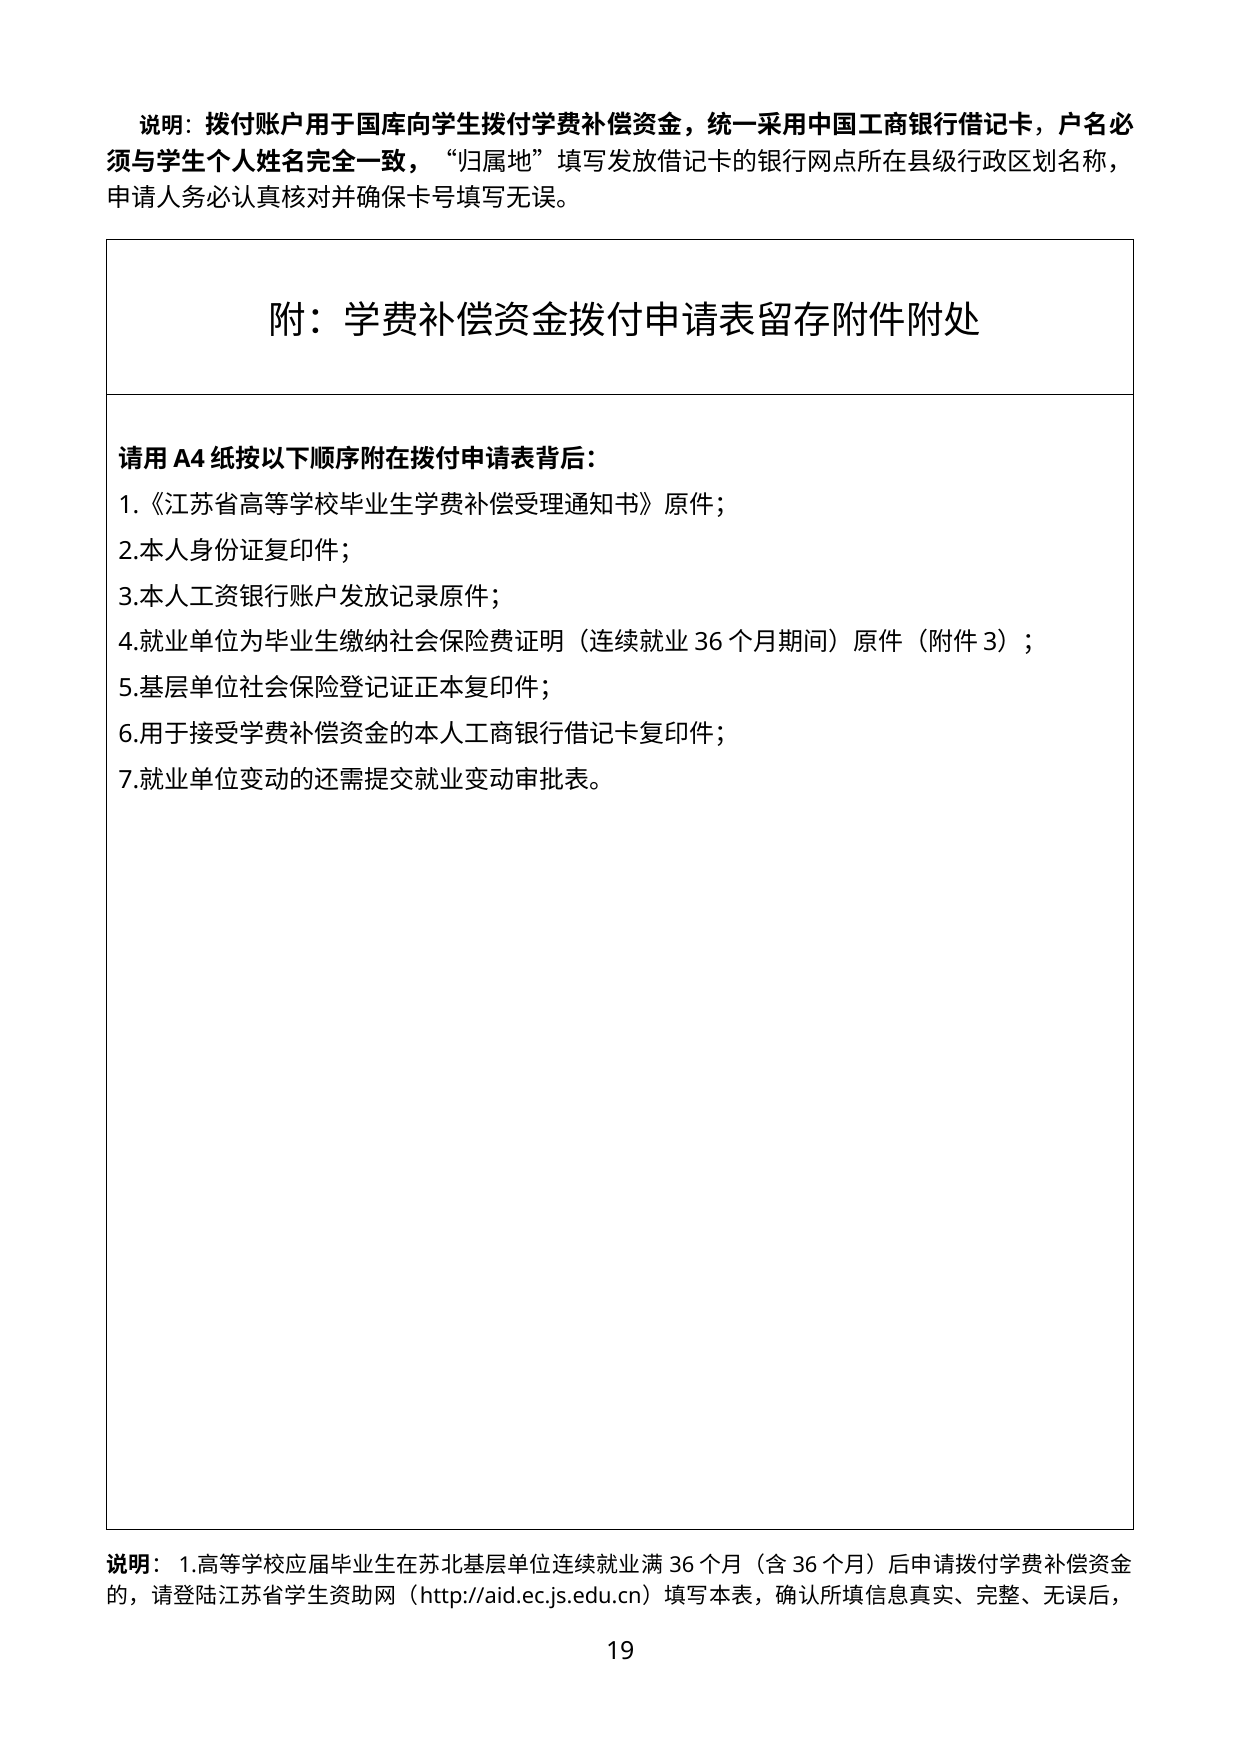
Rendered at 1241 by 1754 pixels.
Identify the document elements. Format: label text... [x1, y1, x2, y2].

text 说明：拨付账户用于国库向学生拨付学费补偿资金，统一采用中国工商银行借记卡，户名必须与学生个人姓名完全一致，“归属地”填写发放借记卡的银行网点所在县级行政区划名称，申请人务必认真核对并确保卡号填写无误。 [106, 105, 1134, 213]
table_cell 请用A4纸按以下顺序附在拨付申请表背后： 1.《江苏省高等学校毕业生学费补偿受理通知书》原件； 2.本人身份证复印件； 3.本人工资银行账户发放记录原件； 4.就业单位为毕业生缴纳社会保险费证明（连续就业36个月期间）原件（附件3）； 5.基层单位社会保险登记证正本复印件； 6.用于接受学费补偿资金的本人工商银行借记卡复印件； 7.就业单位变动的还需提交就业变动审批表。 [107, 395, 1133, 1529]
table_header 附：学费补偿资金拨付申请表留存附件附处 [107, 240, 1133, 394]
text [106, 1547, 1134, 1610]
